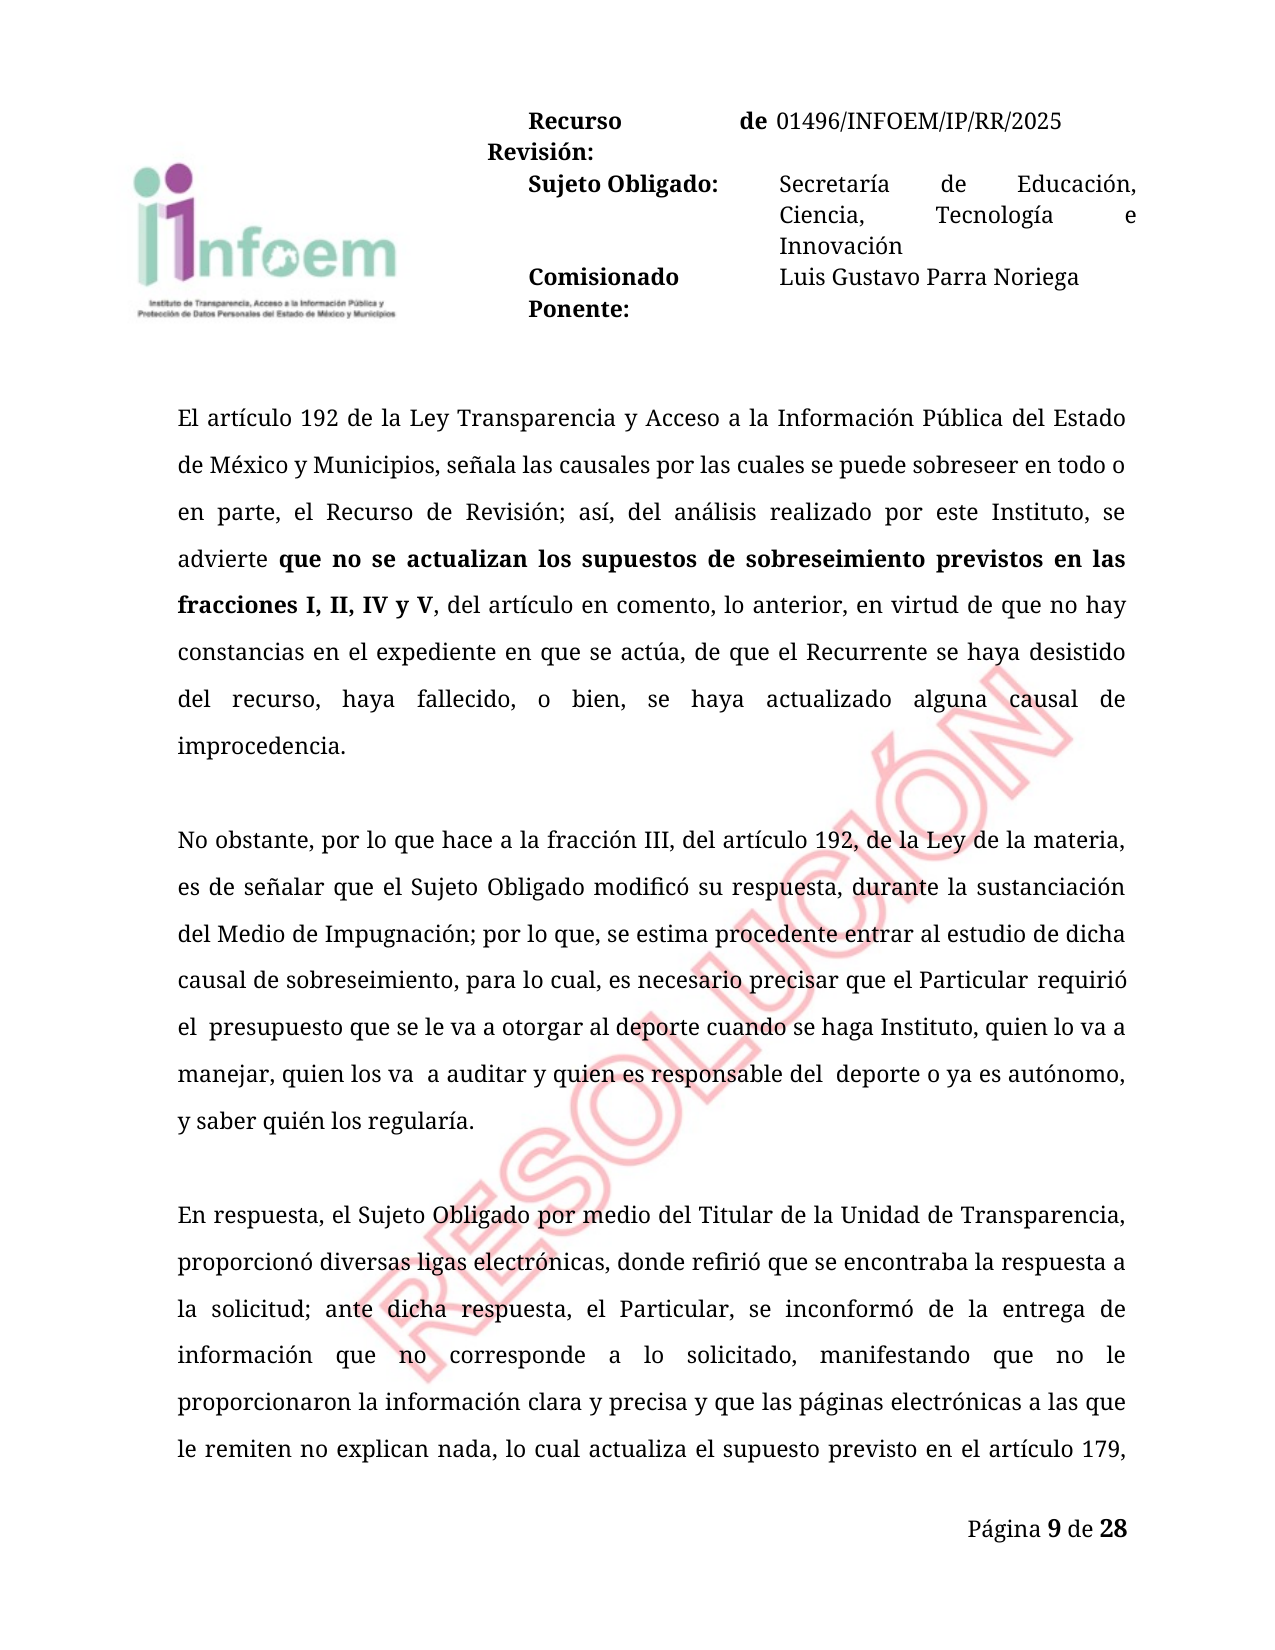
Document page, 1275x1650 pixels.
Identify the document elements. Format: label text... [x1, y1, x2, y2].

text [177, 1199, 1127, 1464]
text El artículo 192 de la Ley Transparencia y Acceso a la Información Pública del Estado de México y Municipios, señala las causales por las cuales se puede sobreseer en todo o en parte, el Recurso de Revisión; así, del análisis realizado por este Instituto, se advierte que no se actualizan los supuestos de sobreseimiento previstos en las fracciones I, II, IV y V, del artículo en comento, lo anterior, en virtud de que no hay constancias en el expediente en que se actúa, de que el Recurrente se haya desistido del recurso, haya fallecido, o bien, se haya actualizado alguna causal de improcedencia. [177, 402, 1127, 761]
text No obstante, por lo que hace a la fracción III, del artículo 192, de la Ley de la materia, es de señalar que el Sujeto Obligado modificó su respuesta, durante la sustanciación del Medio de Impugnación; por lo que, se estima procedente entrar al estudio de dicha causal de sobreseimiento, para lo cual, es necesario precisar que el Particular requirió el presupuesto que se le va a otorgar al deporte cuando se haga Instituto, quien lo va a manejar, quien los va a auditar y quien es responsable del deporte o ya es autónomo, y saber quién los regularía. [177, 824, 1127, 1136]
picture [4, 98, 1275, 1650]
